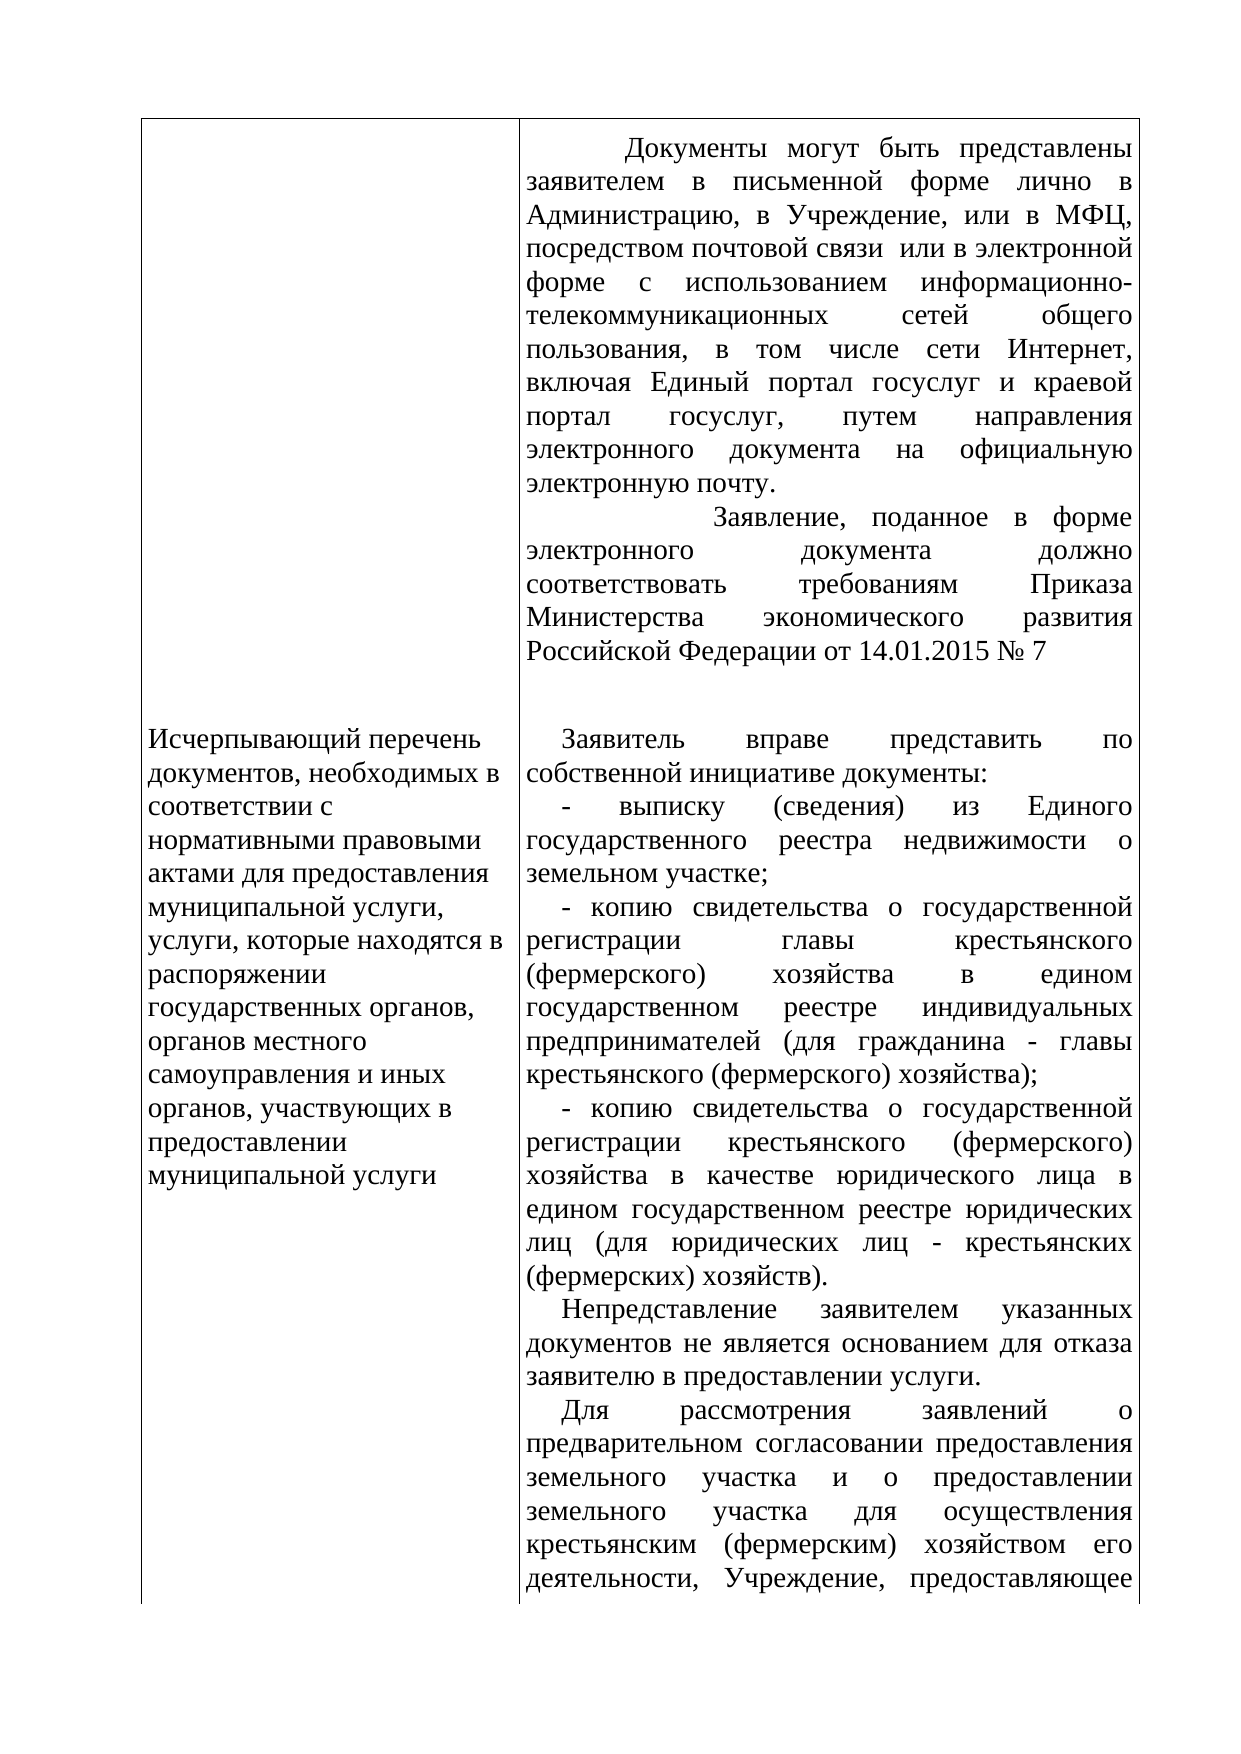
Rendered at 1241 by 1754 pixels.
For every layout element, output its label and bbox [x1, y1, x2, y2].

table_cell [142, 119, 519, 711]
table_cell [142, 711, 519, 1604]
table_cell [520, 711, 1139, 1604]
table_cell [520, 119, 1139, 711]
